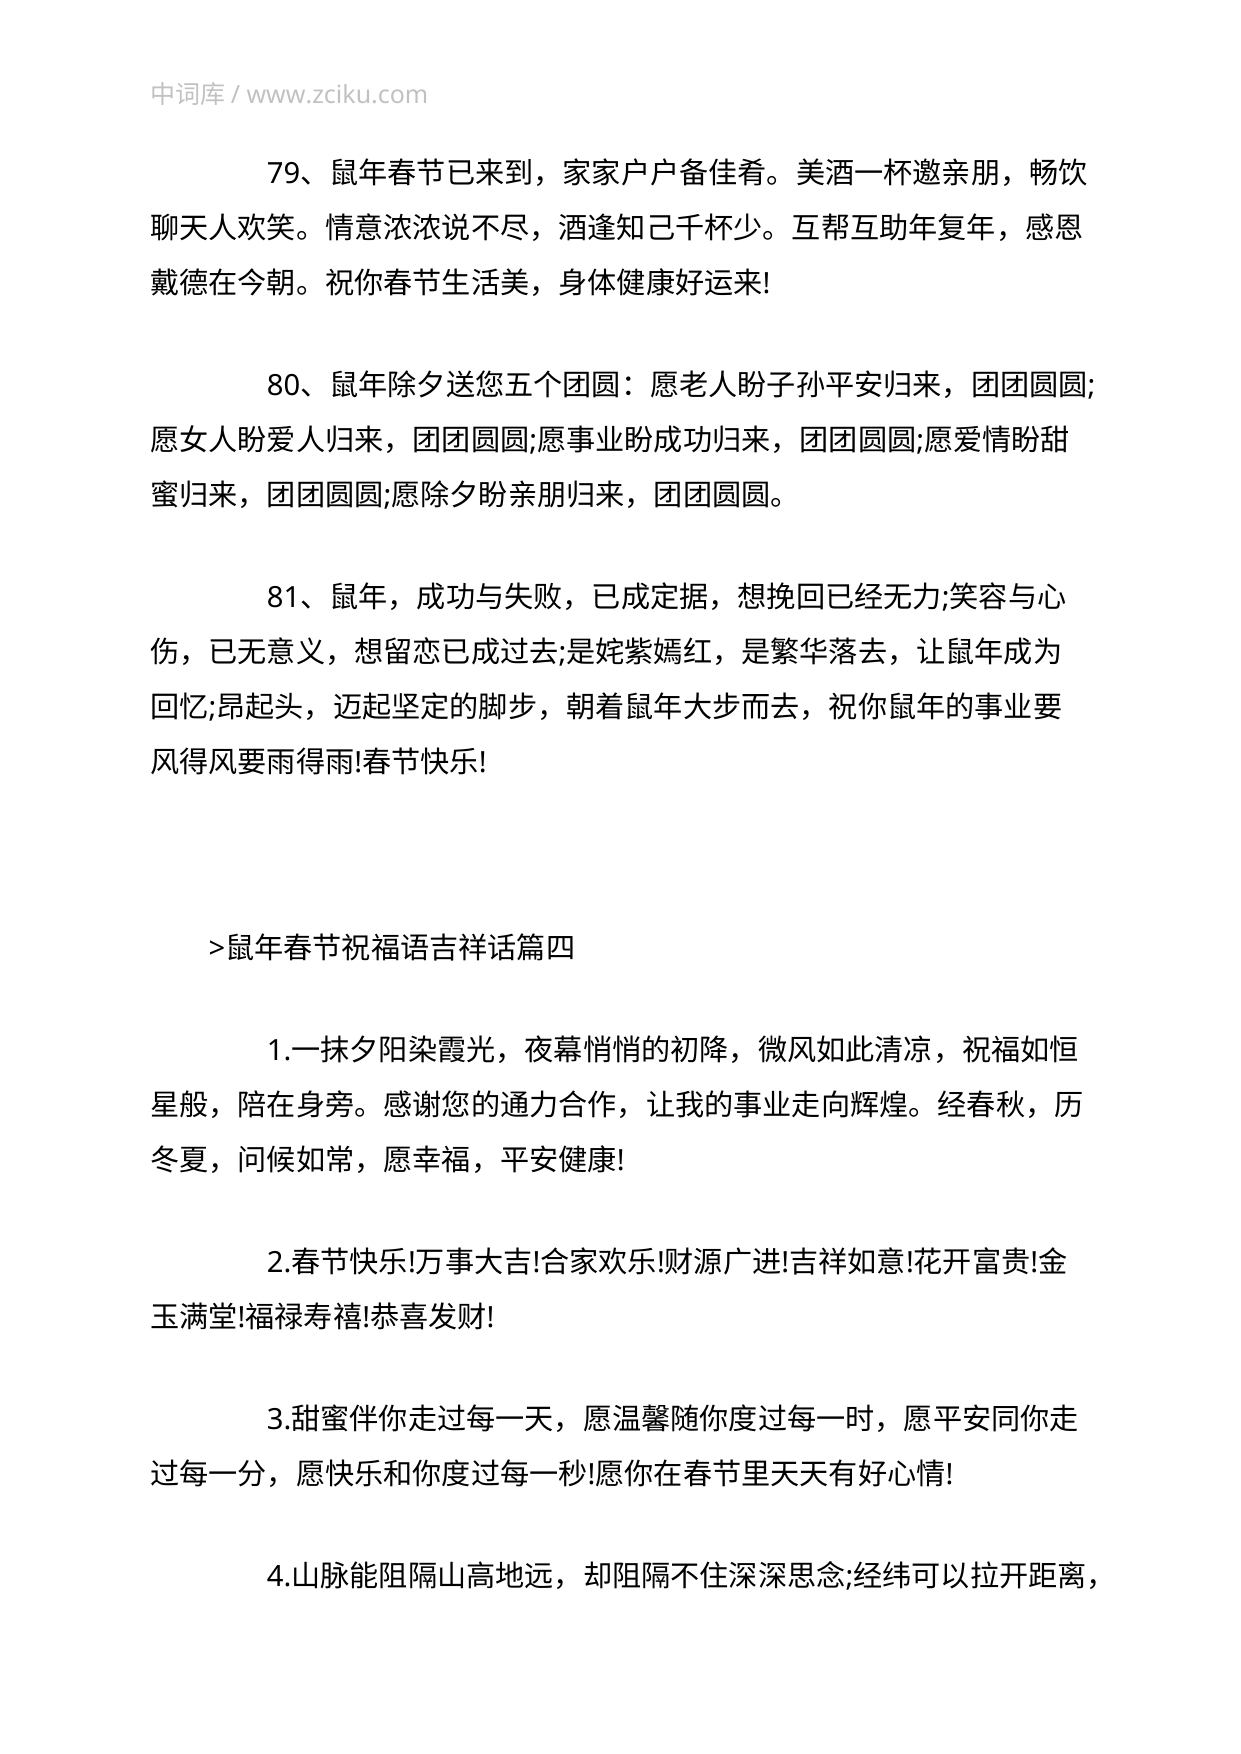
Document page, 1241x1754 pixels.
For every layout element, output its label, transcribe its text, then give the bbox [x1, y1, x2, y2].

text 79、鼠年春节已来到，家家户户备佳肴。美酒一杯邀亲朋，畅饮聊天人欢笑。情意浓浓说不尽，酒逢知己千杯少。互帮互助年复年，感恩戴德在今朝。祝你春节生活美，身体健康好运来! [150, 150, 1090, 302]
text >鼠年春节祝福语吉祥话篇四 [150, 925, 1090, 967]
text 81、鼠年，成功与失败，已成定据，想挽回已经无力;笑容与心伤，已无意义，想留恋已成过去;是姹紫嫣红，是繁华落去，让鼠年成为回忆;昂起头，迈起坚定的脚步，朝着鼠年大步而去，祝你鼠年的事业要风得风要雨得雨!春节快乐! [150, 574, 1090, 781]
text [150, 1553, 1090, 1595]
text 80、鼠年除夕送您五个团圆：愿老人盼子孙平安归来，团团圆圆;愿女人盼爱人归来，团团圆圆;愿事业盼成功归来，团团圆圆;愿爱情盼甜蜜归来，团团圆圆;愿除夕盼亲朋归来，团团圆圆。 [150, 362, 1090, 514]
text 3.甜蜜伴你走过每一天，愿温馨随你度过每一时，愿平安同你走过每一分，愿快乐和你度过每一秒!愿你在春节里天天有好心情! [150, 1396, 1090, 1493]
text 1.一抹夕阳染霞光，夜幕悄悄的初降，微风如此清凉，祝福如恒星般，陪在身旁。感谢您的通力合作，让我的事业走向辉煌。经春秋，历冬夏，问候如常，愿幸福，平安健康! [150, 1027, 1090, 1179]
text 2.春节快乐!万事大吉!合家欢乐!财源广进!吉祥如意!花开富贵!金玉满堂!福禄寿禧!恭喜发财! [150, 1239, 1090, 1336]
